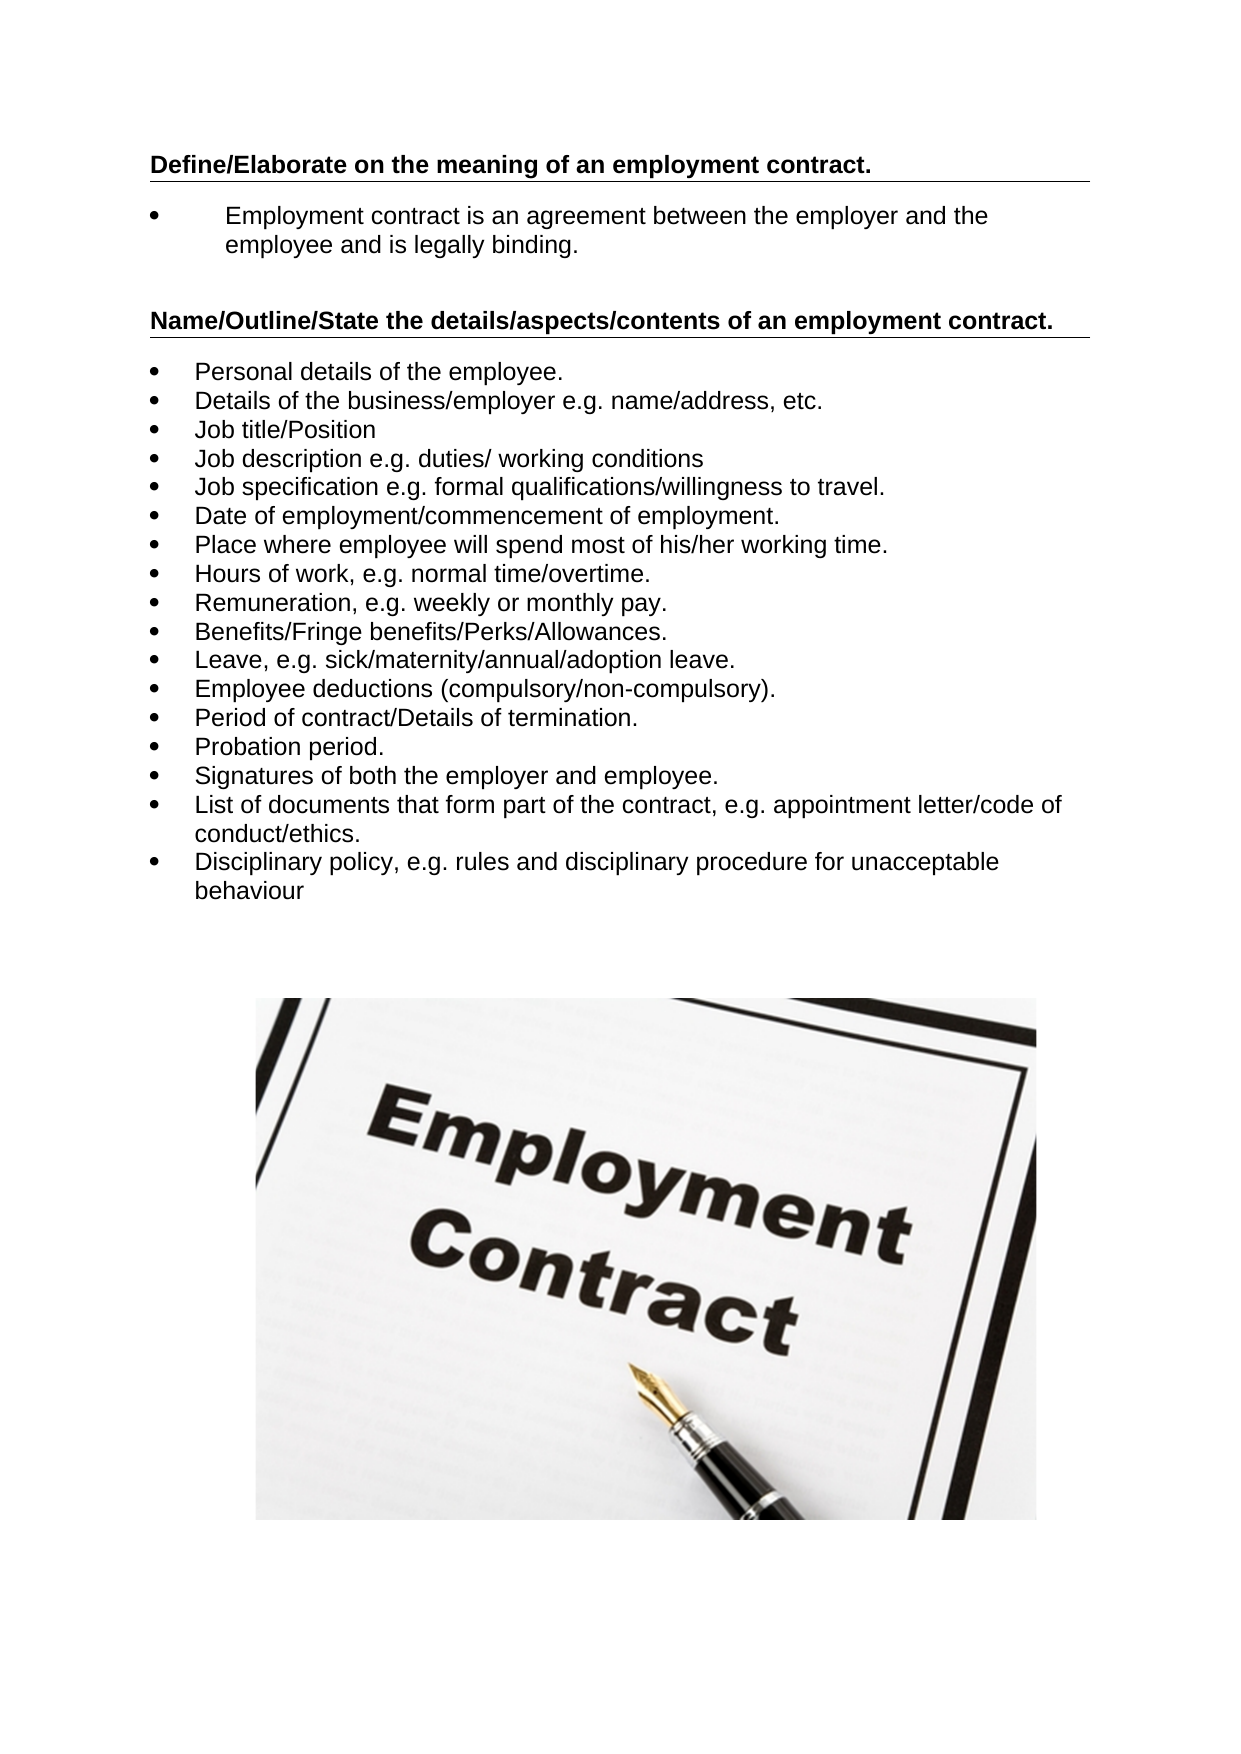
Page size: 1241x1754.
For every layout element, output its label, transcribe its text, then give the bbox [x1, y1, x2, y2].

list Personal details of the employee. [150, 357, 1090, 386]
list Remuneration, e.g. weekly or monthly pay. [150, 588, 1090, 617]
list Benefits/Fringe benefits/Perks/Allowances. [150, 617, 1090, 646]
list Probation period. [150, 732, 1090, 761]
list Job description e.g. duties/ working conditions [150, 443, 1090, 472]
text Define/Elaborate on the meaning of an employment contract. [150, 150, 1090, 181]
list Employment contract is an agreement between the employer and the employee and is legally binding. [150, 201, 1090, 258]
list Job specification e.g. formal qualifications/willingness to travel. [150, 472, 1090, 501]
picture [255, 998, 1037, 1520]
list Date of employment/commencement of employment. [150, 501, 1090, 530]
list List of documents that form part of the contract, e.g. appointment letter/code of conduct/ethics. [150, 790, 1090, 847]
text Name/Outline/State the details/aspects/contents of an employment contract. [150, 306, 1090, 337]
list Job title/Position [150, 415, 1090, 443]
list Place where employee will spend most of his/her working time. [150, 530, 1090, 559]
list Details of the business/employer e.g. name/address, etc. [150, 386, 1090, 415]
list Disciplinary policy, e.g. rules and disciplinary procedure for unacceptable behaviour [150, 847, 1090, 905]
list Signatures of both the employer and employee. [150, 761, 1090, 790]
list Leave, e.g. sick/maternity/annual/adoption leave. [150, 646, 1090, 674]
list Employee deductions (compulsory/non-compulsory). [150, 674, 1090, 703]
list Hours of work, e.g. normal time/overtime. [150, 559, 1090, 588]
list Period of contract/Details of termination. [150, 703, 1090, 732]
